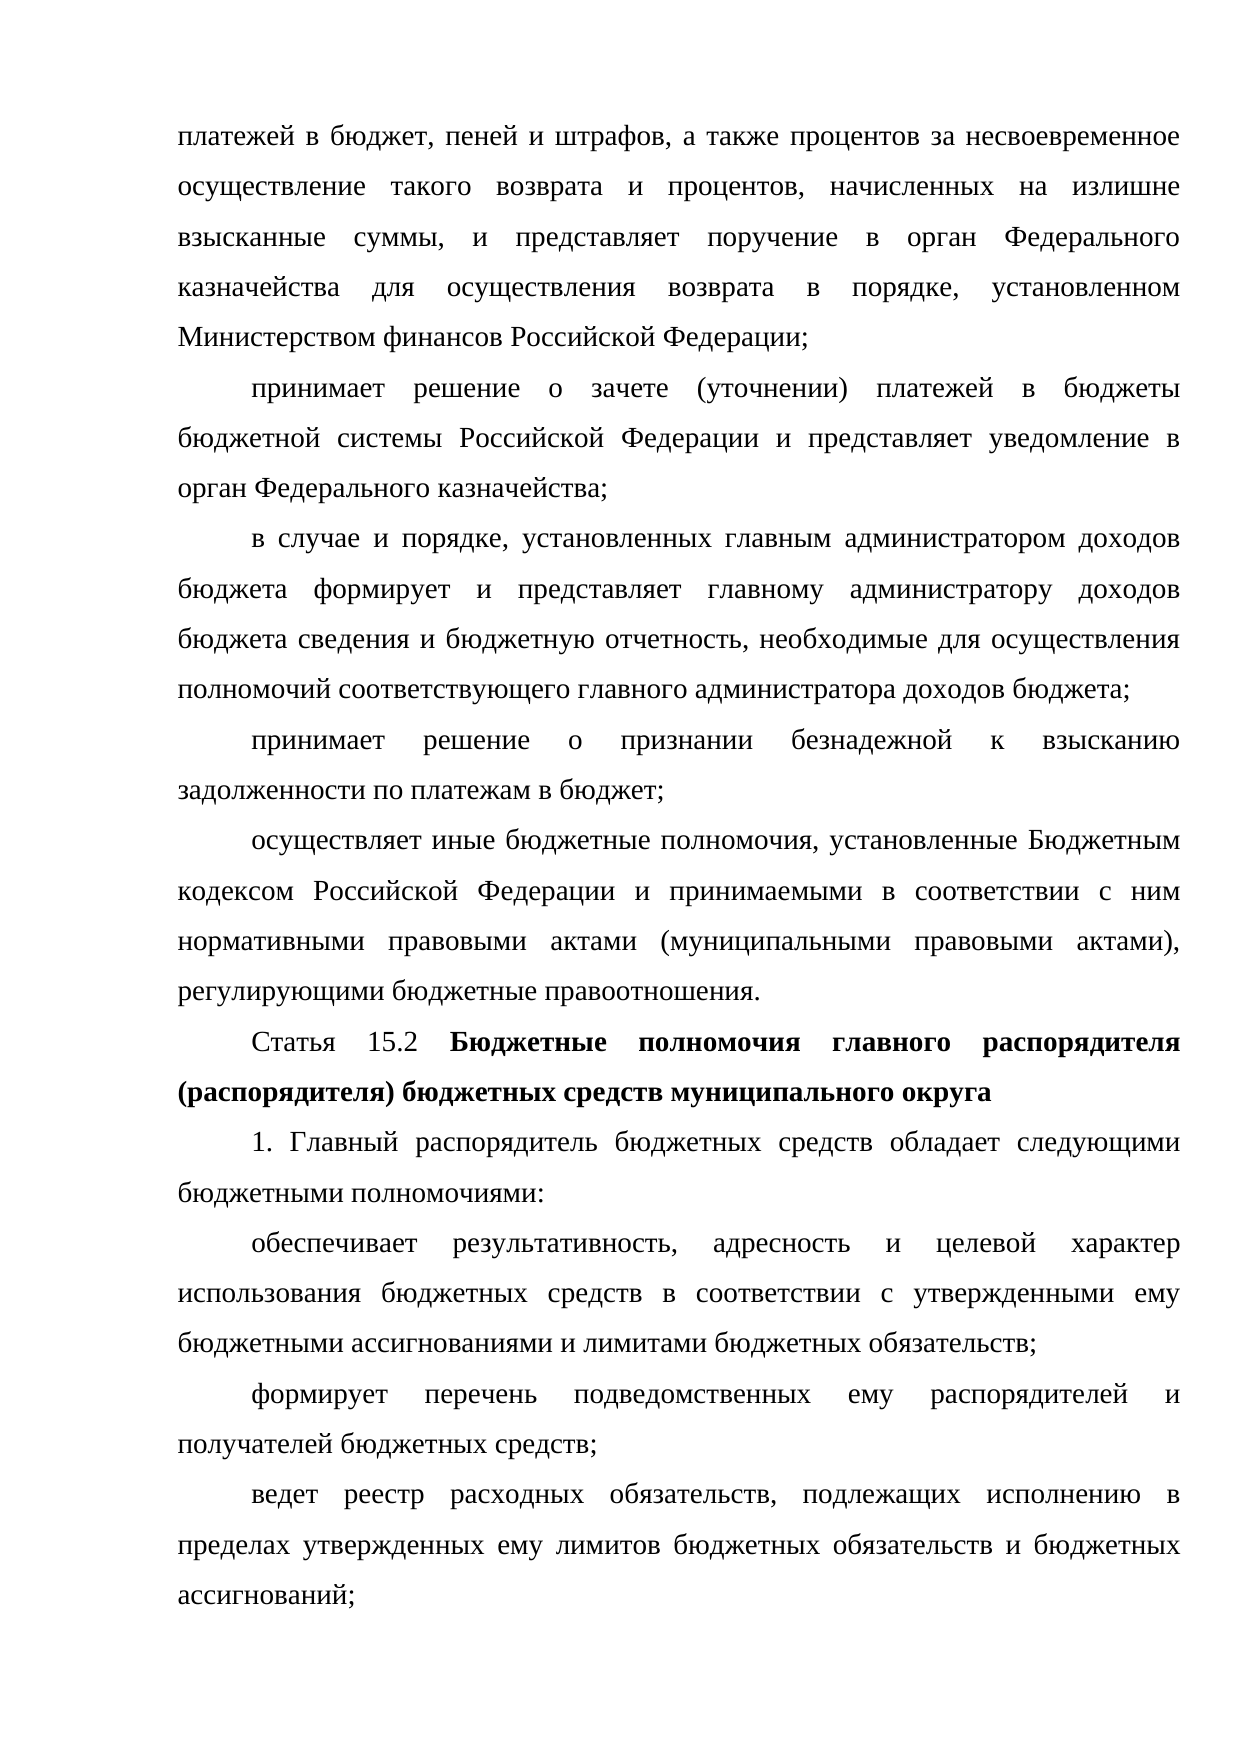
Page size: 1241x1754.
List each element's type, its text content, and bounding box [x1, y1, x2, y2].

text Статья 15.2 Бюджетные полномочия главного распорядителя (распорядителя) бюджетных средств муниципального округа [177, 1024, 1181, 1108]
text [177, 118, 1181, 1007]
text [177, 1124, 1181, 1611]
